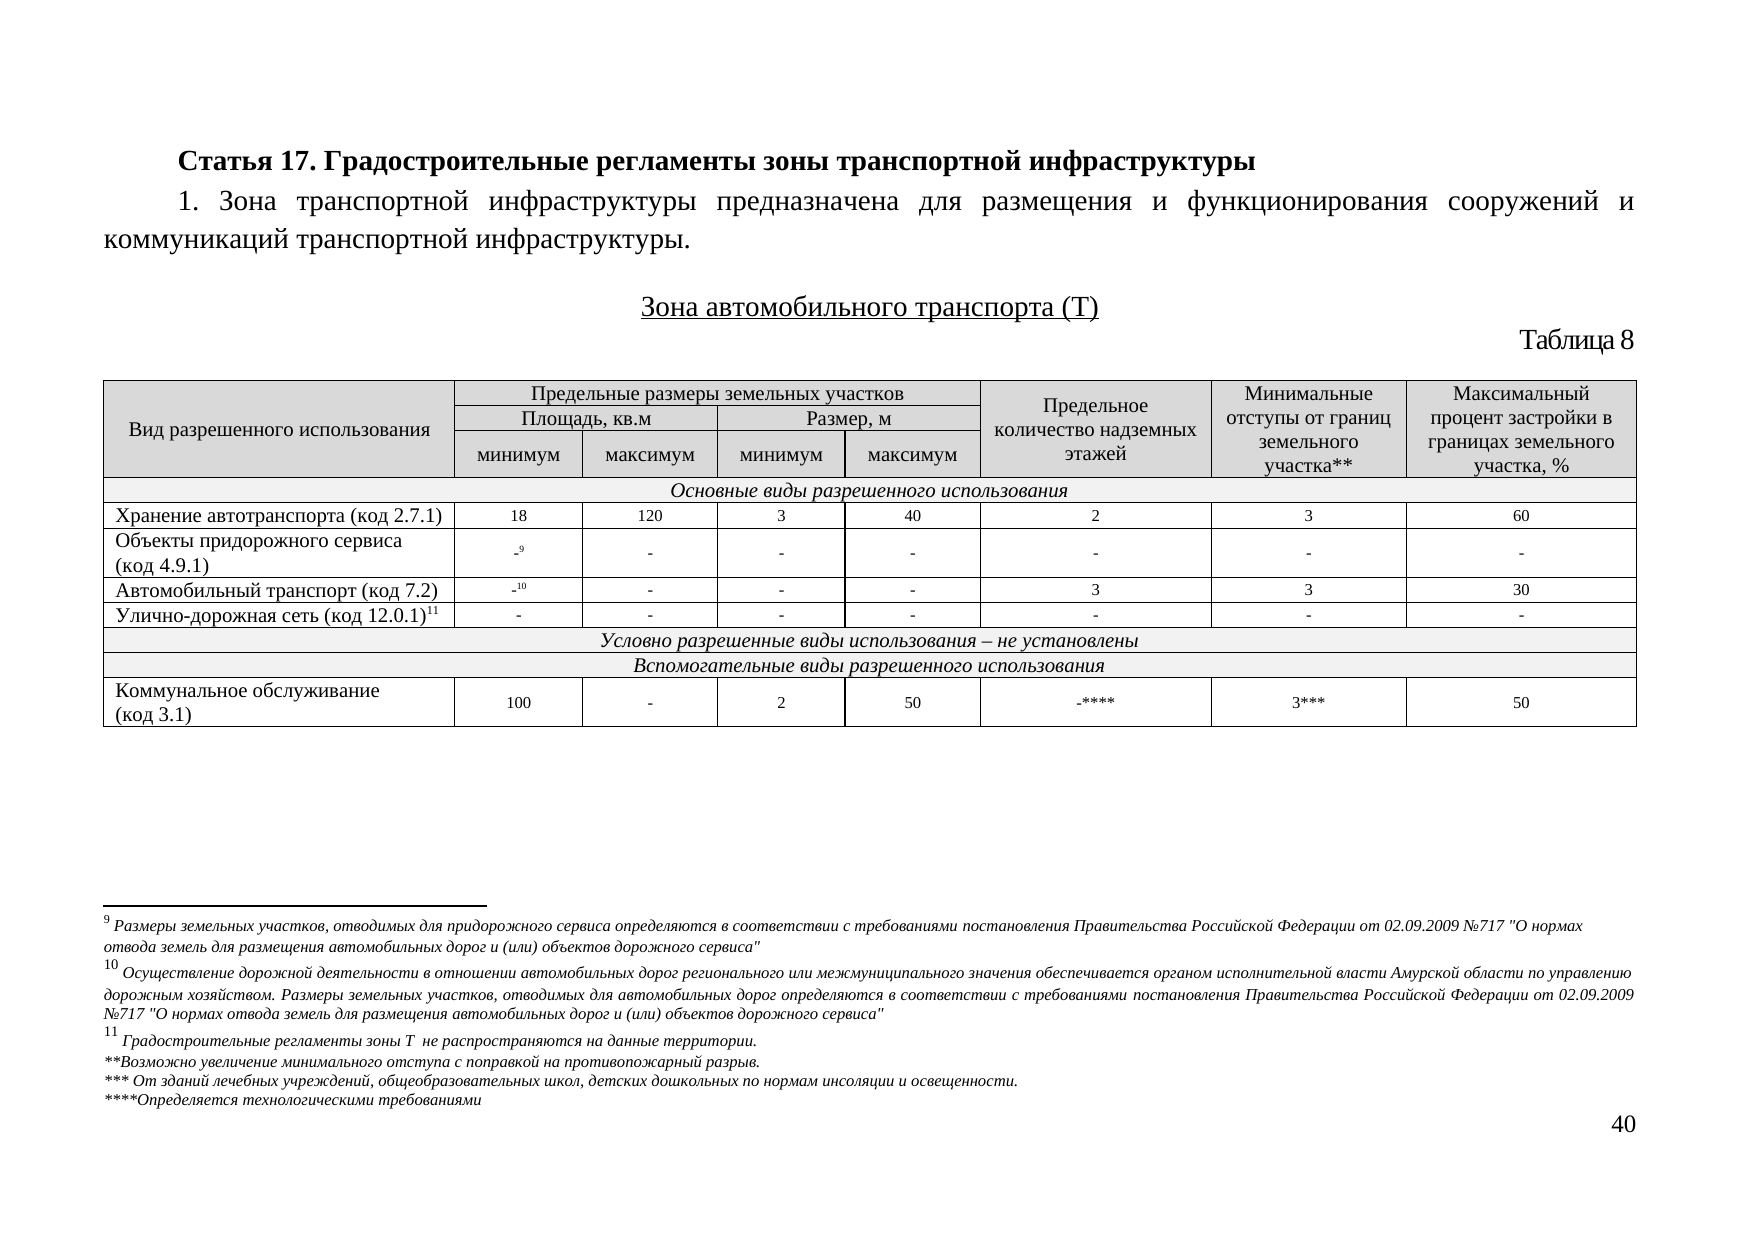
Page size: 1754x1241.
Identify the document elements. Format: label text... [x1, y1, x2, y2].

table_cell 3 [1212, 578, 1406, 602]
table_cell - [455, 529, 582, 577]
table_cell 50 [1407, 678, 1636, 726]
text Таблица 8 [178, 322, 1636, 356]
table_cell - [1212, 603, 1406, 627]
table_cell - [583, 529, 717, 577]
table_cell 2 [981, 503, 1211, 527]
table_cell 60 [1407, 503, 1636, 527]
table_cell максимум [583, 431, 717, 477]
table_header Вид разрешенного использования [104, 381, 454, 477]
table_cell - [583, 678, 717, 726]
table_cell 30 [1407, 578, 1636, 602]
table_cell 120 [583, 503, 717, 527]
text Зона автомобильного транспорта (Т) [103, 289, 1636, 322]
table_cell 3 [718, 503, 844, 527]
table_cell минимум [455, 431, 582, 477]
table_cell Хранение автотранспорта (код 2.7.1) [104, 503, 454, 527]
table_cell Условно разрешенные виды использования – не установлены [104, 628, 1636, 652]
table_cell 50 [846, 678, 980, 726]
table_cell Улично-дорожная сеть (код 12.0.1) [104, 603, 454, 627]
table_cell 100 [455, 678, 582, 726]
table_header Максимальный процент застройки в границах земельного участка, % [1407, 381, 1636, 477]
table_cell - [718, 603, 844, 627]
table_cell Объекты придорожного сервиса (код 4.9.1) [104, 529, 454, 577]
table_cell Коммунальное обслуживание (код 3.1) [104, 678, 454, 726]
table_cell - [455, 603, 582, 627]
table_cell 2 [718, 678, 844, 726]
table_cell - [583, 578, 717, 602]
table_cell 40 [846, 503, 980, 527]
table_cell Размер, м [718, 406, 980, 430]
table_cell - [455, 578, 582, 602]
table_cell Автомобильный транспорт (код 7.2) [104, 578, 454, 602]
table_cell - [718, 578, 844, 602]
table_cell - [846, 529, 980, 577]
table_cell максимум [846, 431, 980, 477]
table_cell Вспомогательные виды разрешенного использования [104, 653, 1636, 677]
table_cell 18 [455, 503, 582, 527]
table_cell 3 [981, 578, 1211, 602]
table_header Предельное количество надземных этажей [981, 381, 1211, 477]
table_cell 3 [1212, 503, 1406, 527]
table_header Предельные размеры земельных участков [455, 381, 980, 405]
table_cell - [981, 603, 1211, 627]
table_cell - [846, 603, 980, 627]
subtitle Статья 17. Градостроительные регламенты зоны транспортной инфраструктуры [103, 143, 1636, 177]
table_cell минимум [718, 431, 844, 477]
table_cell -**** [981, 678, 1211, 726]
table_cell 3*** [1212, 678, 1406, 726]
text 1. Зона транспортной инфраструктуры предназначена для размещения и функционирования сооружений и коммуникаций транспортной инфраструктуры. [103, 183, 1636, 255]
table_cell Основные виды разрешенного использования [104, 478, 1636, 502]
table_cell - [846, 578, 980, 602]
table_cell - [1407, 529, 1636, 577]
table_cell - [583, 603, 717, 627]
table_header Минимальные отступы от границ земельного участка** [1212, 381, 1406, 477]
table_cell Площадь, кв.м [455, 406, 717, 430]
table_cell - [981, 529, 1211, 577]
table_cell - [1212, 529, 1406, 577]
table_cell - [718, 529, 844, 577]
table_cell - [1407, 603, 1636, 627]
